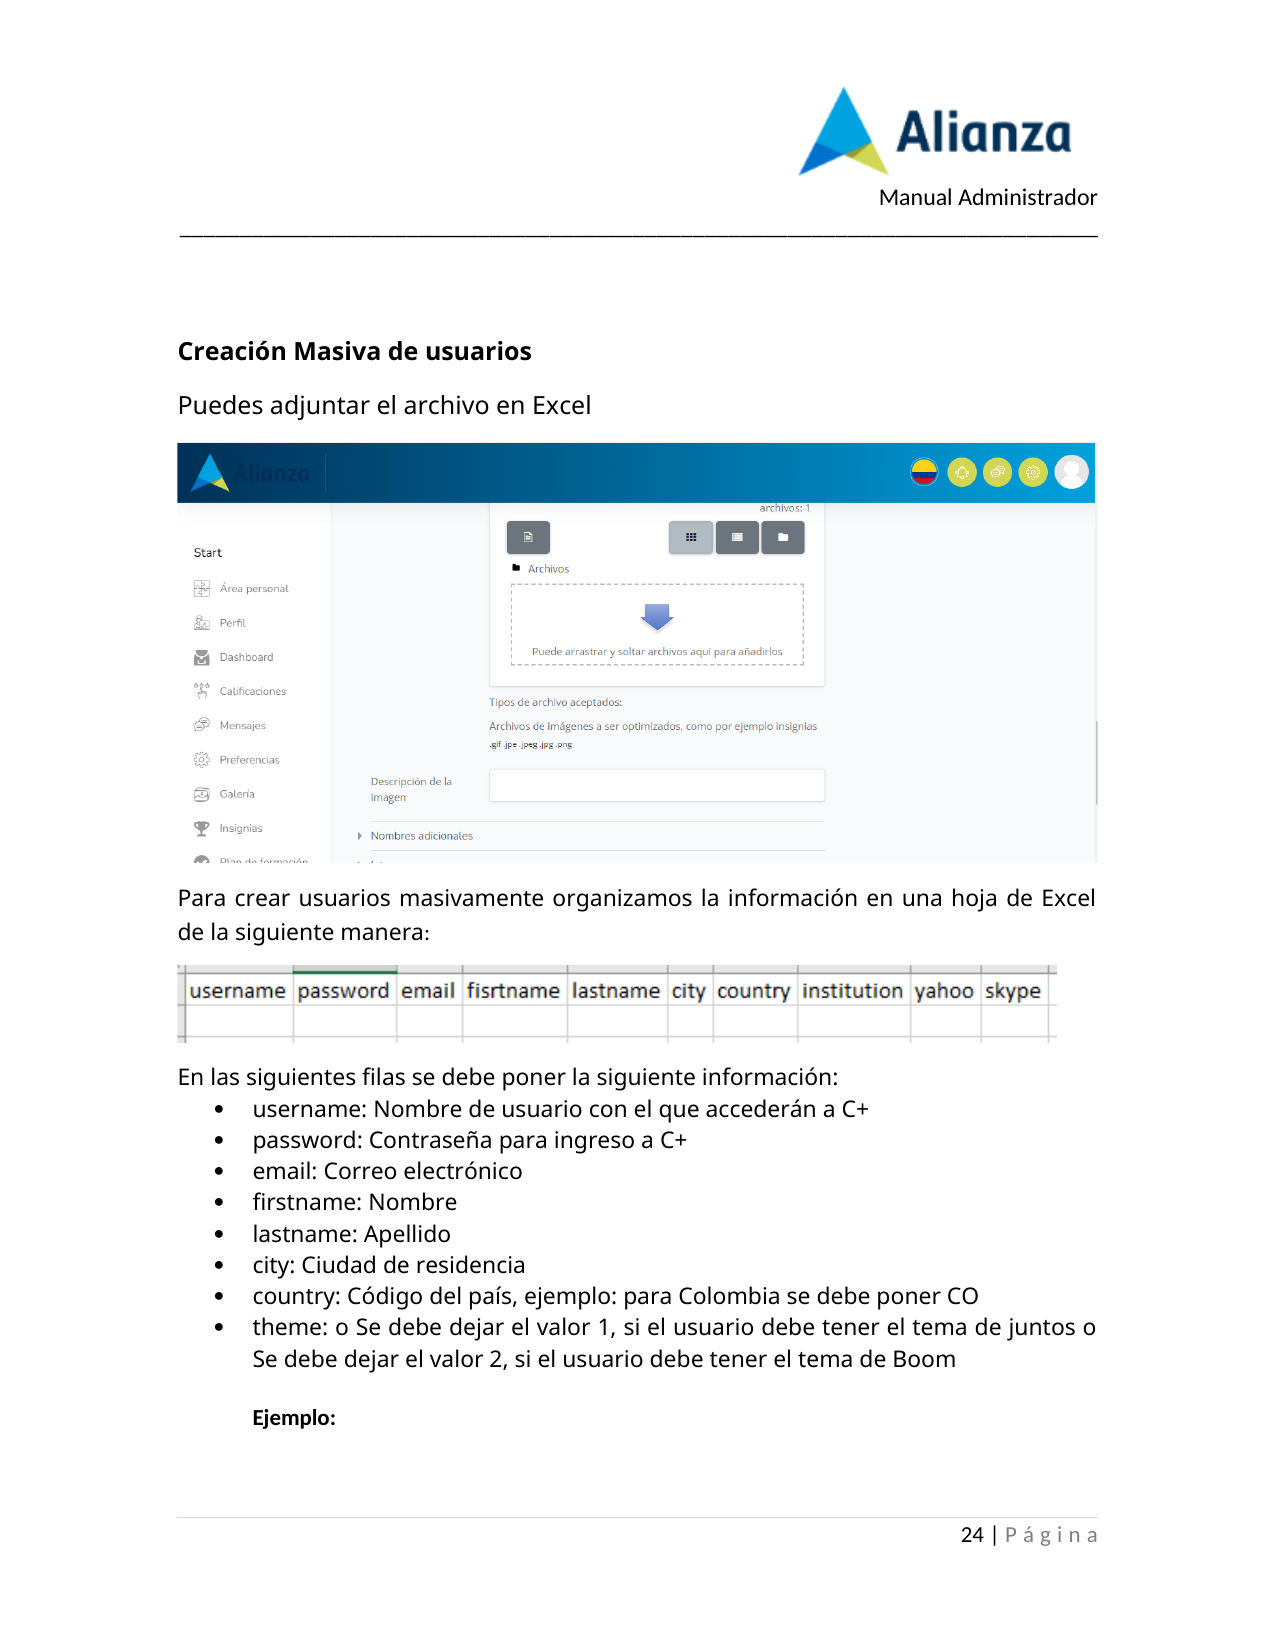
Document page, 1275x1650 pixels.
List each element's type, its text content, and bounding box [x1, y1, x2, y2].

text Creación Masiva de usuarios [177, 334, 1098, 368]
picture [177, 440, 1098, 863]
list theme: o Se debe dejar el valor 1, si el usuario debe tener el tema de juntos o Se debe dejar el valor 2, si el usuario debe tener el tema de Boom [215, 1311, 1098, 1374]
list lastname: Apellido [215, 1217, 1098, 1249]
text Puedes adjuntar el archivo en Excel [177, 387, 1098, 421]
list Ejemplo: [177, 1403, 1098, 1431]
text Para crear usuarios masivamente organizamos la información en una hoja de Excel de la siguiente manera: [177, 882, 1098, 947]
list country: Código del país, ejemplo: para Colombia se debe poner CO [215, 1280, 1098, 1311]
text En las siguientes filas se debe poner la siguiente información: [177, 1061, 1098, 1092]
list username: Nombre de usuario con el que accederán a C+ [215, 1092, 1098, 1124]
list city: Ciudad de residencia [215, 1249, 1098, 1280]
list password: Contraseña para ingreso a C+ [215, 1124, 1098, 1155]
list email: Correo electrónico [215, 1155, 1098, 1186]
list firstname: Nombre [215, 1186, 1098, 1217]
picture [785, 73, 1098, 182]
